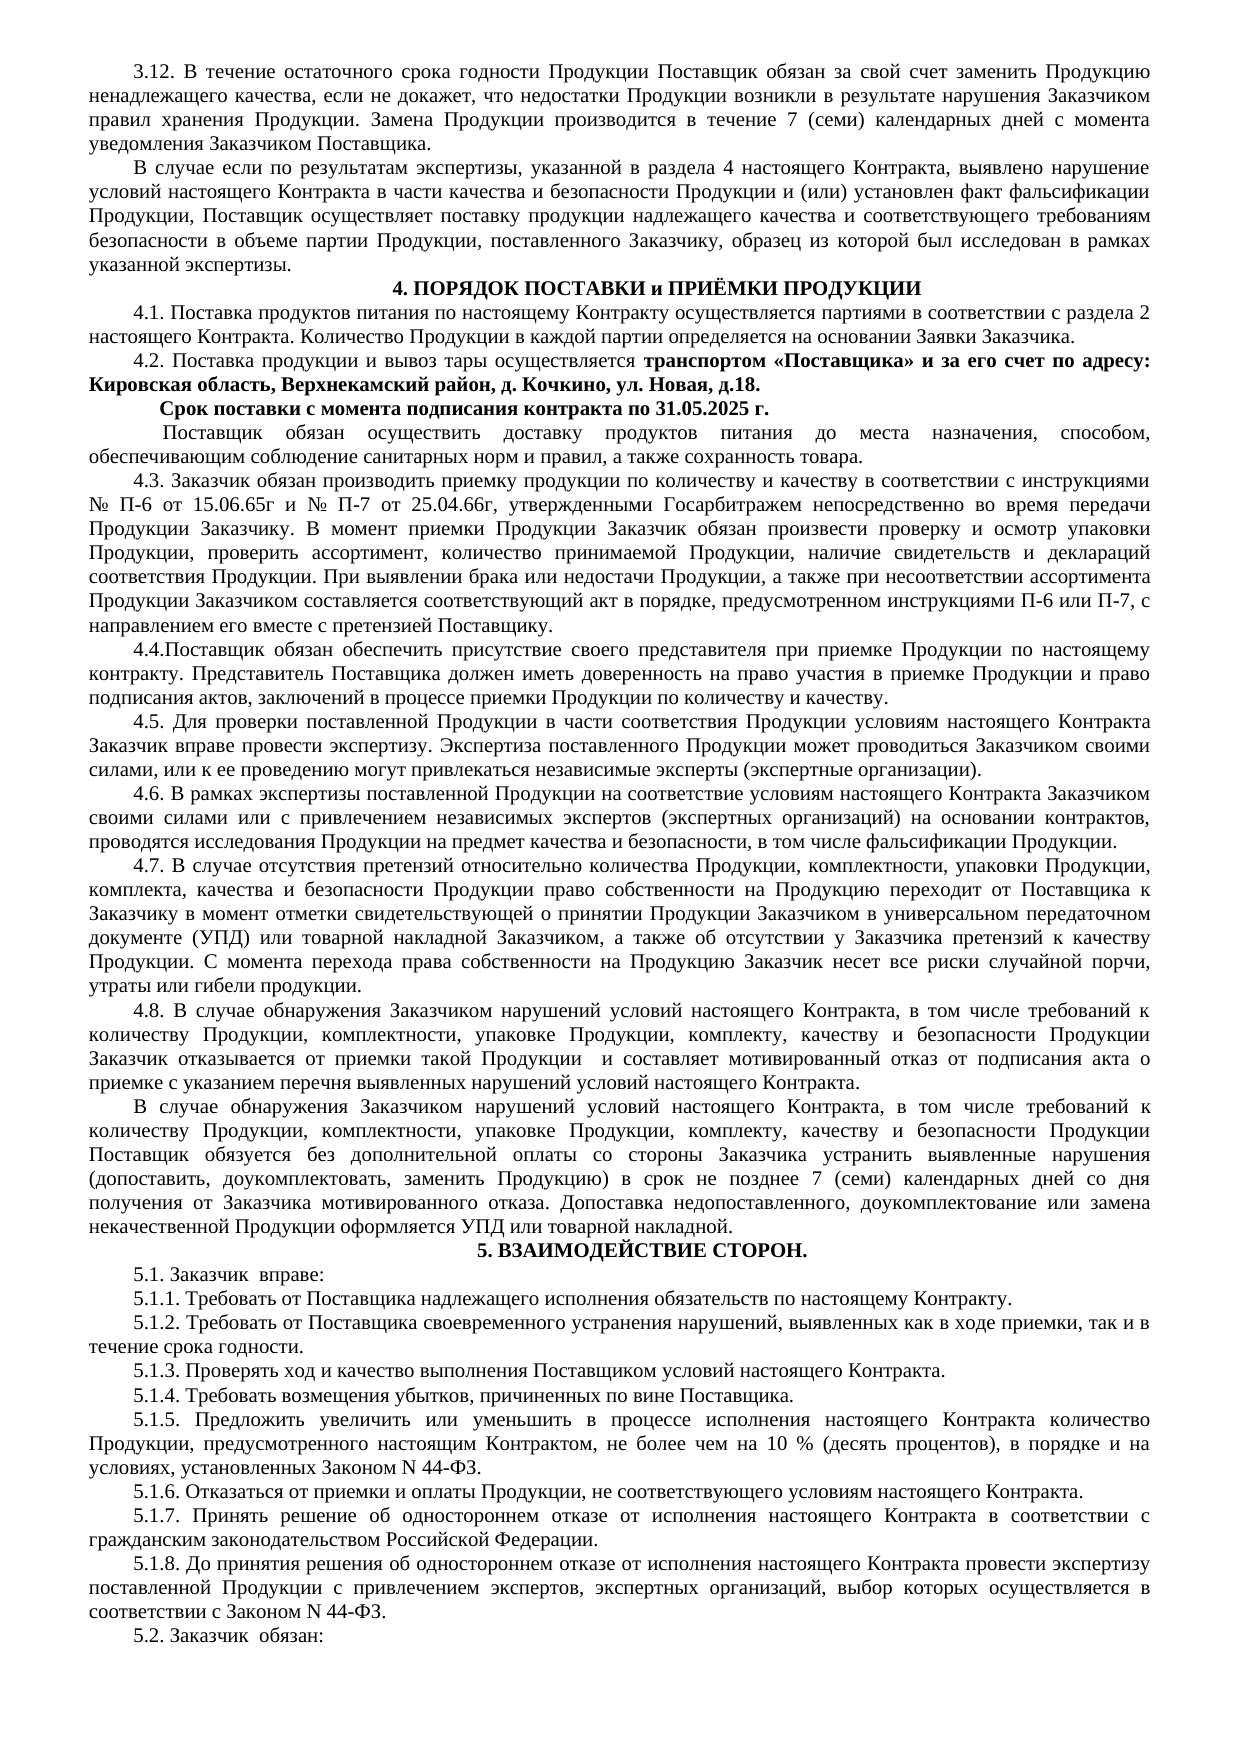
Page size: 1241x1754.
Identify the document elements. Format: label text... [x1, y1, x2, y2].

text 4.3. Заказчик обязан производить приемку продукции по количеству и качеству в соответствии с инструкциями № П-6 от 15.06.65г и № П-7 от 25.04.66г, утвержденными Госарбитражем непосредственно во время передачи Продукции Заказчику. В момент приемки Продукции Заказчик обязан произвести проверку и осмотр упаковки Продукции, проверить ассортимент, количество принимаемой Продукции, наличие свидетельств и деклараций соответствия Продукции. При выявлении брака или недостачи Продукции, а также при несоответствии ассортимента Продукции Заказчиком составляется соответствующий акт в порядке, предусмотренном инструкциями П-6 или П-7, с направлением его вместе с претензией Поставщику. [89, 468, 1152, 637]
text 3.12. В течение остаточного срока годности Продукции Поставщик обязан за свой счет заменить Продукцию ненадлежащего качества, если не докажет, что недостатки Продукции возникли в результате нарушения Заказчиком правил хранения Продукции. Замена Продукции производится в течение 7 (семи) календарных дней с момента уведомления Заказчиком Поставщика. [89, 59, 1152, 155]
text 5.1.8. До принятия решения об одностороннем отказе от исполнения настоящего Контракта провести экспертизу поставленной Продукции с привлечением экспертов, экспертных организаций, выбор которых осуществляется в соответствии с Законом N 44-ФЗ. [89, 1551, 1152, 1623]
text Поставщик обязан осуществить доставку продуктов питания до места назначения, способом, обеспечивающим соблюдение санитарных норм и правил, а также сохранность товара. [89, 420, 1152, 468]
text 4.6. В рамках экспертизы поставленной Продукции на соответствие условиям настоящего Контракта Заказчиком своими силами или с привлечением независимых экспертов (экспертных организаций) на основании контрактов, проводятся исследования Продукции на предмет качества и безопасности, в том числе фальсификации Продукции. [89, 781, 1152, 853]
text 4. ПОРЯДОК ПОСТАВКИ и ПРИЁМКИ ПРОДУКЦИИ [89, 276, 1152, 300]
text 5.1.6. Отказаться от приемки и оплаты Продукции, не соответствующего условиям настоящего Контракта. [89, 1479, 1152, 1503]
text 5.1.5. Предложить увеличить или уменьшить в процессе исполнения настоящего Контракта количество Продукции, предусмотренного настоящим Контрактом, не более чем на 10 % (десять процентов), в порядке и на условиях, установленных Законом N 44-ФЗ. [89, 1407, 1152, 1479]
text 5.1.2. Требовать от Поставщика своевременного устранения нарушений, выявленных как в ходе приемки, так и в течение срока годности. [89, 1310, 1152, 1358]
text 4.5. Для проверки поставленной Продукции в части соответствия Продукции условиям настоящего Контракта Заказчик вправе провести экспертизу. Экспертиза поставленного Продукции может проводиться Заказчиком своими силами, или к ее проведению могут привлекаться независимые эксперты (экспертные организации). [89, 709, 1152, 781]
text 4.7. В случае отсутствия претензий относительно количества Продукции, комплектности, упаковки Продукции, комплекта, качества и безопасности Продукции право собственности на Продукцию переходит от Поставщика к Заказчику в момент отметки свидетельствующей о принятии Продукции Заказчиком в универсальном передаточном документе (УПД) или товарной накладной Заказчиком, а также об отсутствии у Заказчика претензий к качеству Продукции. С момента перехода права собственности на Продукцию Заказчик несет все риски случайной порчи, утраты или гибели продукции. [89, 853, 1152, 997]
text Срок поставки с момента подписания контракта по 31.05.2025 г. [89, 396, 1152, 420]
text 5.1. Заказчик вправе: [89, 1262, 1152, 1286]
text 4.4.Поставщик обязан обеспечить присутствие своего представителя при приемке Продукции по настоящему контракту. Представитель Поставщика должен иметь доверенность на право участия в приемке Продукции и право подписания актов, заключений в процессе приемки Продукции по количеству и качеству. [89, 637, 1152, 709]
text 5.1.7. Принять решение об одностороннем отказе от исполнения настоящего Контракта в соответствии с гражданским законодательством Российской Федерации. [89, 1503, 1152, 1551]
text В случае если по результатам экспертизы, указанной в раздела 4 настоящего Контракта, выявлено нарушение условий настоящего Контракта в части качества и безопасности Продукции и (или) установлен факт фальсификации Продукции, Поставщик осуществляет поставку продукции надлежащего качества и соответствующего требованиям безопасности в объеме партии Продукции, поставленного Заказчику, образец из которой был исследован в рамках указанной экспертизы. [89, 155, 1152, 276]
text В случае обнаружения Заказчиком нарушений условий настоящего Контракта, в том числе требований к количеству Продукции, комплектности, упаковке Продукции, комплекту, качеству и безопасности Продукции Поставщик обязуется без дополнительной оплаты со стороны Заказчика устранить выявленные нарушения (допоставить, доукомплектовать, заменить Продукцию) в срок не позднее 7 (семи) календарных дней со дня получения от Заказчика мотивированного отказа. Допоставка недопоставленного, доукомплектование или замена некачественной Продукции оформляется УПД или товарной накладной. [89, 1094, 1152, 1238]
text 4.1. Поставка продуктов питания по настоящему Контракту осуществляется партиями в соответствии с раздела 2 настоящего Контракта. Количество Продукции в каждой партии определяется на основании Заявки Заказчика. [89, 300, 1152, 348]
text 5.1.3. Проверять ход и качество выполнения Поставщиком условий настоящего Контракта. [89, 1358, 1152, 1382]
text 4.2. Поставка продукции и вывоз тары осуществляется транспортом «Поставщика» и за его счет по адресу: Кировская область, Верхнекамский район, д. Кочкино, ул. Новая, д.18. [89, 348, 1152, 396]
text 5. ВЗАИМОДЕЙСТВИЕ СТОРОН. [89, 1238, 1152, 1262]
text 4.8. В случае обнаружения Заказчиком нарушений условий настоящего Контракта, в том числе требований к количеству Продукции, комплектности, упаковке Продукции, комплекту, качеству и безопасности Продукции Заказчик отказывается от приемки такой Продукции и составляет мотивированный отказ от подписания акта о приемке с указанием перечня выявленных нарушений условий настоящего Контракта. [89, 997, 1152, 1094]
text 5.1.4. Требовать возмещения убытков, причиненных по вине Поставщика. [89, 1382, 1152, 1407]
text 5.1.1. Требовать от Поставщика надлежащего исполнения обязательств по настоящему Контракту. [89, 1286, 1152, 1310]
text 5.2. Заказчик обязан: [89, 1623, 1152, 1647]
